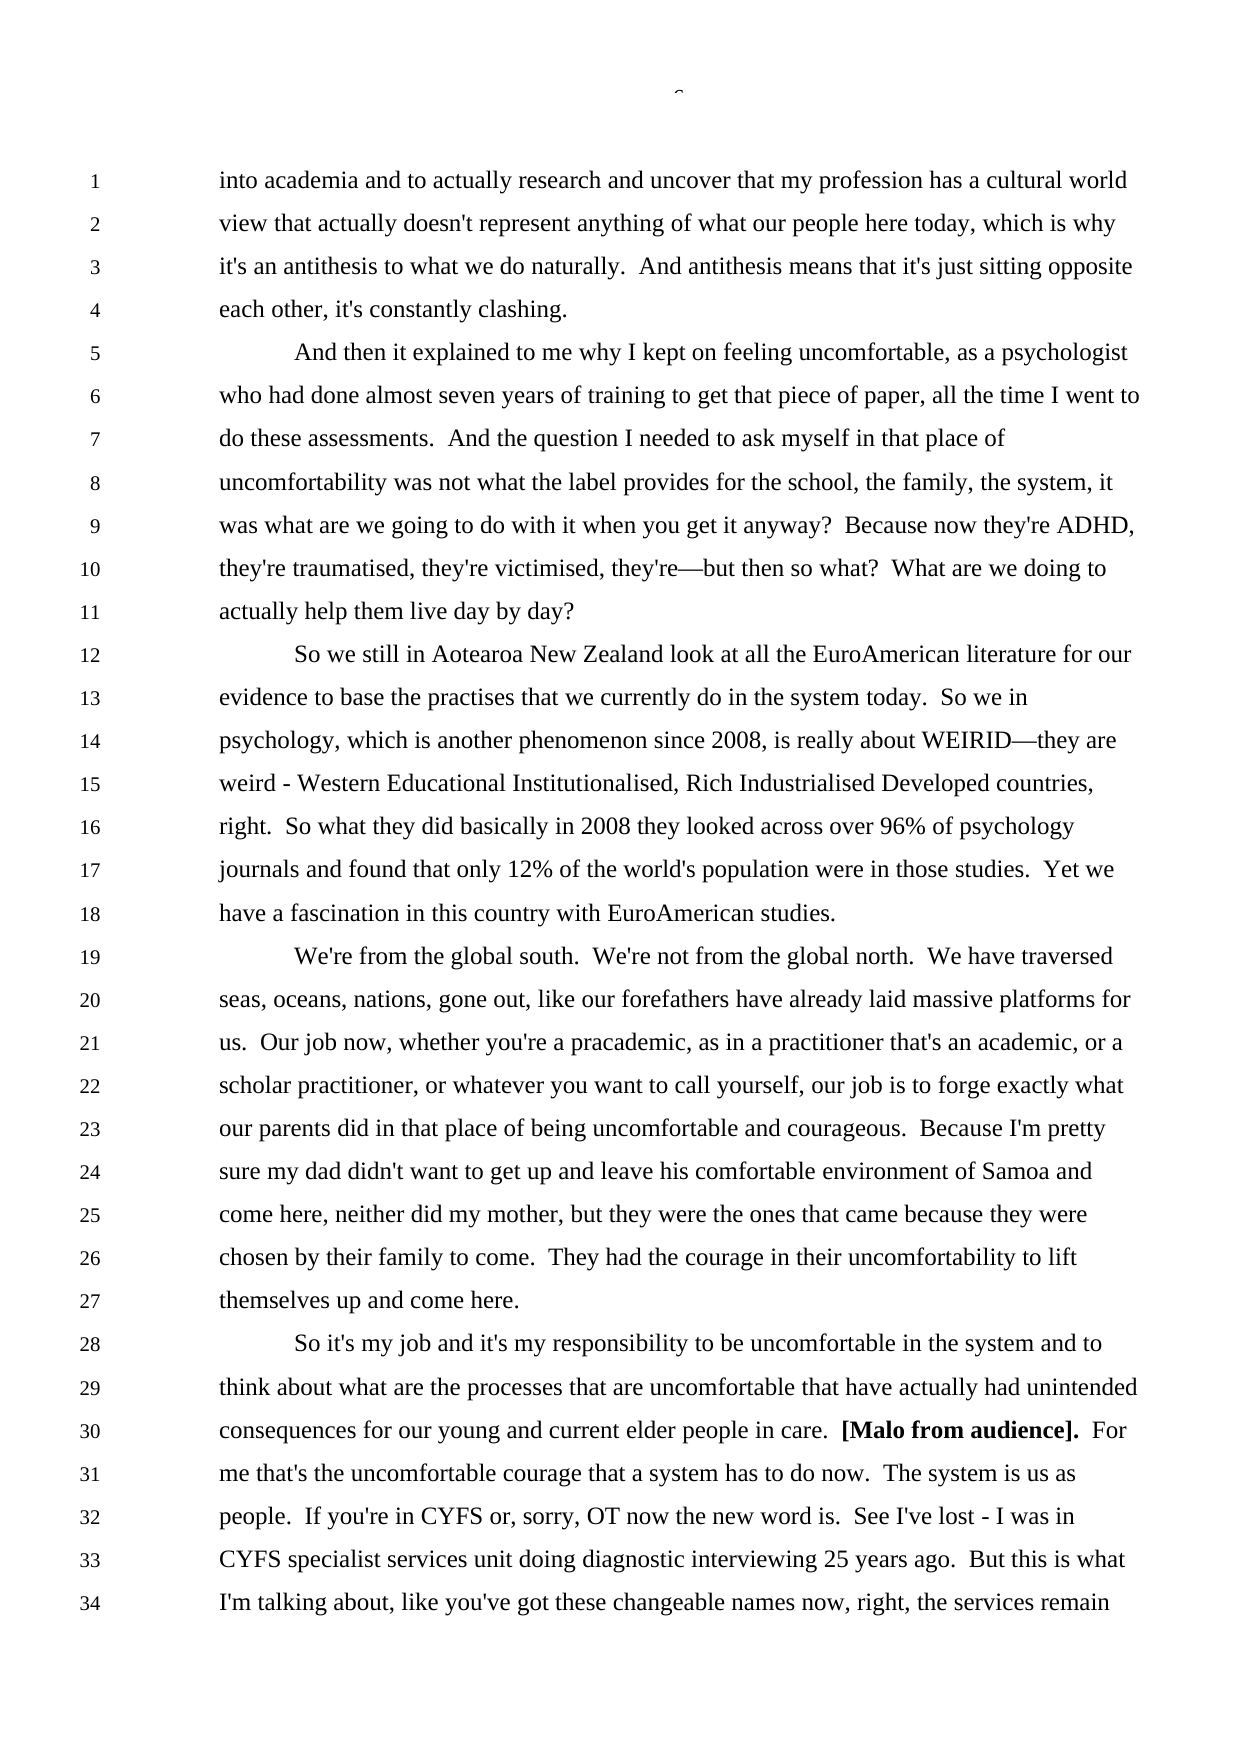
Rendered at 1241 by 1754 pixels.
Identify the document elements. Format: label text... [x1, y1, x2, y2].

list themselves up and come here. [79, 1285, 1151, 1314]
list right. So what they did basically in 2008 they looked across over 96% of psychology [79, 811, 1151, 840]
list people. If you're in CYFS or, sorry, OT now the new word is. See I've lost - I was in [79, 1501, 1151, 1530]
list We're from the global south. We're not from the global north. We have traversed [79, 941, 1151, 969]
list So we still in Aotearoa New Zealand look at all the EuroAmerican literature for our [79, 639, 1151, 668]
list it's an antithesis to what we do naturally. And antithesis means that it's just sitting opposite [90, 251, 1151, 280]
list I'm talking about, like you've got these changeable names now, right, the services remain [79, 1587, 1151, 1616]
list weird - Western Educational Institutionalised, Rich Industrialised Developed countries, [79, 768, 1151, 797]
list And then it explained to me why I kept on feeling uncomfortable, as a psychologist [90, 337, 1151, 366]
list view that actually doesn't represent anything of what our people here today, which is why [90, 208, 1151, 237]
list each other, it's constantly clashing. [90, 294, 1151, 323]
list me that's the uncomfortable courage that a system has to do now. The system is us as [79, 1458, 1151, 1487]
list do these assessments. And the question I needed to ask myself in that place of [90, 423, 1151, 452]
list us. Our job now, whether you're a pracademic, as in a practitioner that's an academic, or a [79, 1027, 1151, 1056]
list come here, neither did my mother, but they were the ones that came because they were [79, 1199, 1151, 1228]
list So it's my job and it's my responsibility to be uncomfortable in the system and to [79, 1328, 1151, 1357]
list psychology, which is another phenomenon since 2008, is really about WEIRID—they are [79, 725, 1151, 754]
list into academia and to actually research and uncover that my profession has a cultural world [90, 165, 1151, 194]
list think about what are the processes that are uncomfortable that have actually had unintended [79, 1372, 1151, 1400]
list actually help them live day by day? [79, 596, 1151, 625]
list our parents did in that place of being uncomfortable and courageous. Because I'm pretty [79, 1113, 1151, 1142]
list CYFS specialist services unit doing diagnostic interviewing 25 years ago. But this is what [79, 1544, 1151, 1573]
list scholar practitioner, or whatever you want to call yourself, our job is to forge exactly what [79, 1070, 1151, 1099]
list chosen by their family to come. They had the courage in their uncomfortability to lift [79, 1242, 1151, 1271]
list seas, oceans, nations, gone out, like our forefathers have already laid massive platforms for [79, 984, 1151, 1012]
list evidence to base the practises that we currently do in the system today. So we in [79, 682, 1151, 711]
list sure my dad didn't want to get up and leave his comfortable environment of Samoa and [79, 1156, 1151, 1185]
list have a fascination in this country with EuroAmerican studies. [79, 898, 1151, 926]
list consequences for our young and current elder people in care. [Malo from audience]. For [79, 1415, 1151, 1443]
list uncomfortability was not what the label provides for the school, the family, the system, it [90, 467, 1151, 495]
list journals and found that only 12% of the world's population were in those studies. Yet we [79, 854, 1151, 883]
list who had done almost seven years of training to get that piece of paper, all the time I went to [90, 381, 1151, 409]
list was what are we going to do with it when you get it anyway? Because now they're ADHD, [90, 510, 1151, 538]
list they're traumatised, they're victimised, they're—but then so what? What are we doing to [79, 553, 1151, 582]
